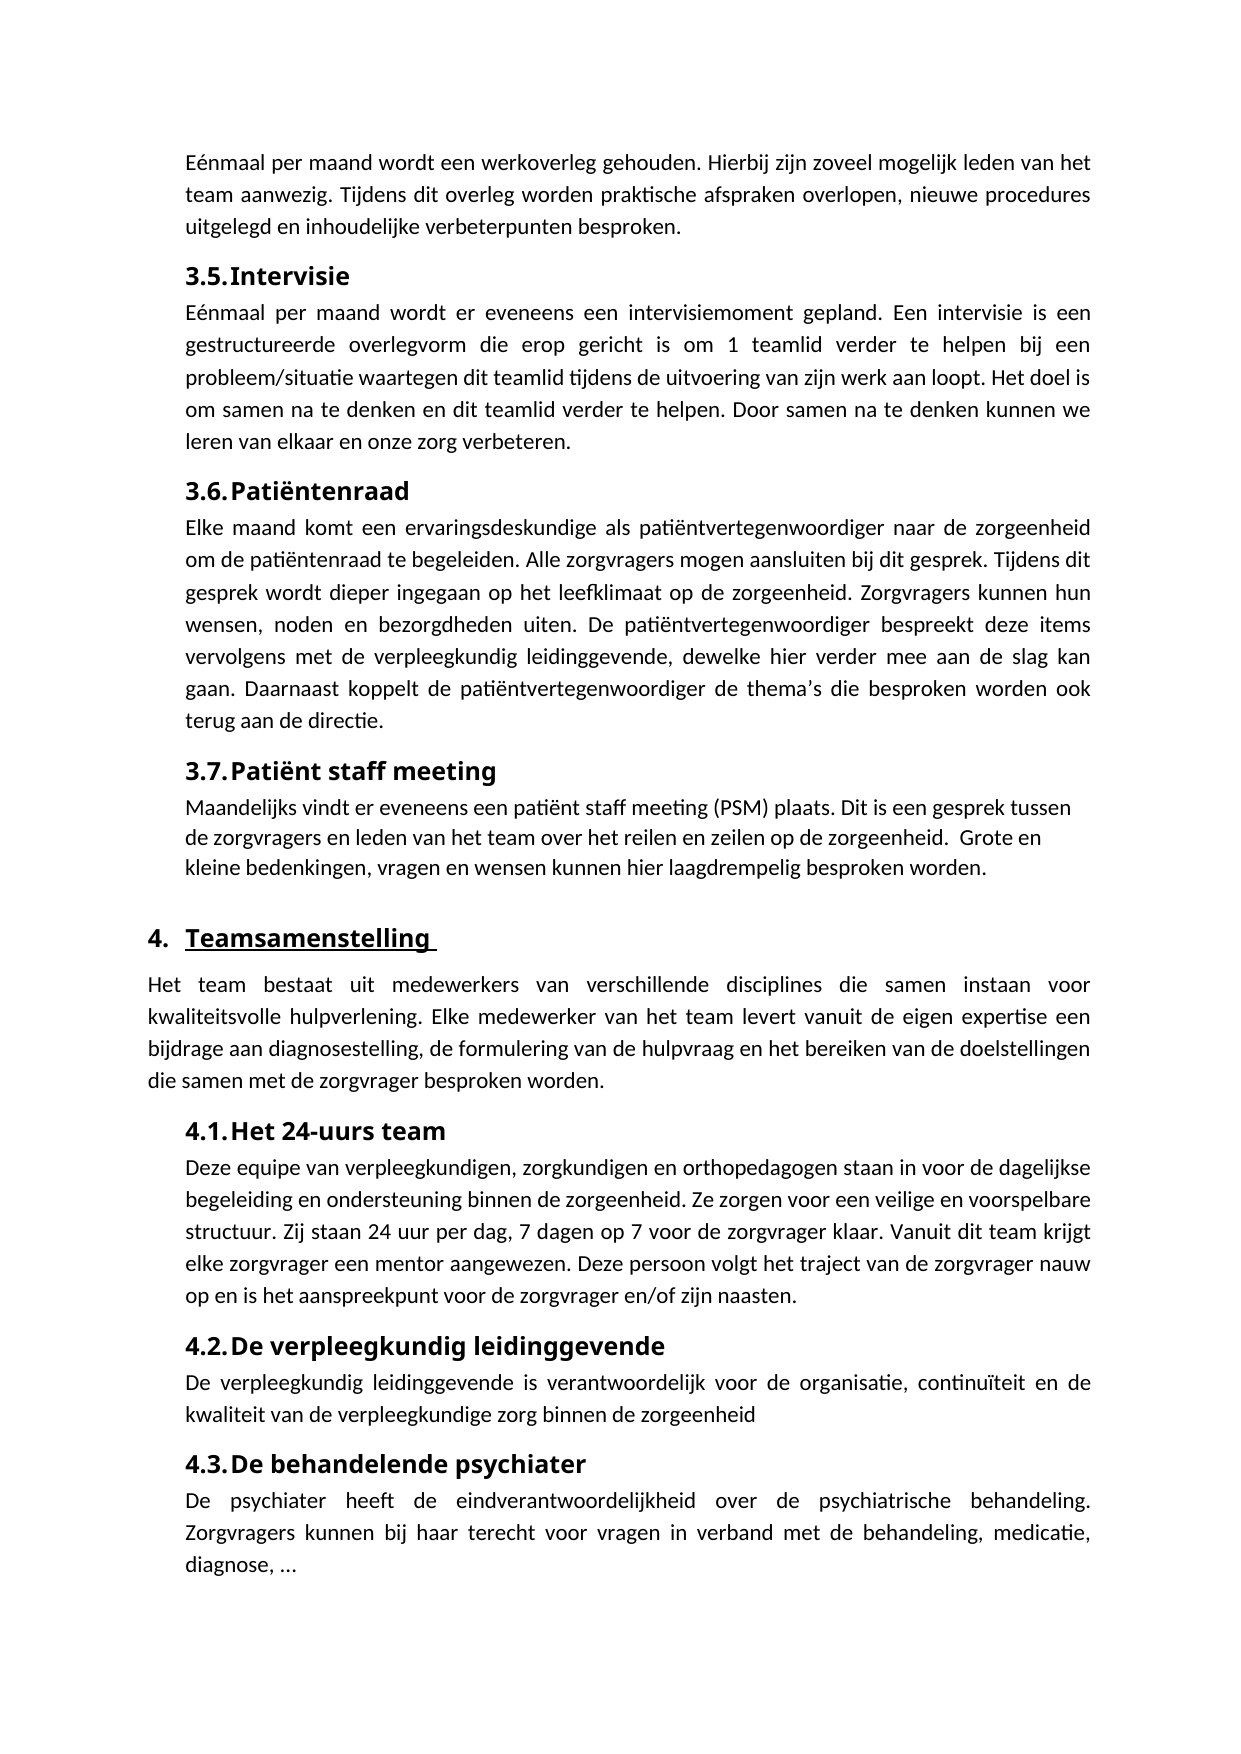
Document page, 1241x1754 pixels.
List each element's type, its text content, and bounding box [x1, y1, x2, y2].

subtitle De verpleegkundig leidinggevende [185, 1330, 1093, 1362]
subtitle Het 24-uurs team [185, 1115, 1093, 1147]
text Deze equipe van verpleegkundigen, zorgkundigen en orthopedagogen staan in voor de dagelijkse begeleiding en ondersteuning binnen de zorgeenheid. Ze zorgen voor een veilige en voorspelbare structuur. Zij staan 24 uur per dag, 7 dagen op 7 voor de zorgvrager klaar. Vanuit dit team krijgt elke zorgvrager een mentor aangewezen. Deze persoon volgt het traject van de zorgvrager nauw op en is het aanspreekpunt voor de zorgvrager en/of zijn naasten. [185, 1153, 1093, 1309]
text Maandelijks vindt er eveneens een patiënt staff meeting (PSM) plaats. Dit is een gesprek tussen de zorgvragers en leden van het team over het reilen en zeilen op de zorgeenheid. Grote en kleine bedenkingen, vragen en wensen kunnen hier laagdrempelig besproken worden. [185, 793, 1093, 881]
text Eénmaal per maand wordt er eveneens een intervisiemoment gepland. Een intervisie is een gestructureerde overlegvorm die erop gericht is om 1 teamlid verder te helpen bij een probleem/situatie waartegen dit teamlid tijdens de uitvoering van zijn werk aan loopt. Het doel is om samen na te denken en dit teamlid verder te helpen. Door samen na te denken kunnen we leren van elkaar en onze zorg verbeteren. [185, 298, 1093, 455]
text Het team bestaat uit medewerkers van verschillende disciplines die samen instaan voor kwaliteitsvolle hulpverlening. Elke medewerker van het team levert vanuit de eigen expertise een bijdrage aan diagnosestelling, de formulering van de hulpvraag en het bereiken van de doelstellingen die samen met de zorgvrager besproken worden. [148, 970, 1093, 1094]
subtitle Teamsamenstelling [148, 921, 1093, 955]
subtitle De behandelende psychiater [185, 1449, 1093, 1480]
text De verpleegkundig leidinggevende is verantwoordelijk voor de organisatie, continuïteit en de kwaliteit van de verpleegkundige zorg binnen de zorgeenheid [185, 1368, 1093, 1428]
text Elke maand komt een ervaringsdeskundige als patiëntvertegenwoordiger naar de zorgeenheid om de patiëntenraad te begeleiden. Alle zorgvragers mogen aansluiten bij dit gesprek. Tijdens dit gesprek wordt dieper ingegaan op het leefklimaat op de zorgeenheid. Zorgvragers kunnen hun wensen, noden en bezorgdheden uiten. De patiëntvertegenwoordiger bespreekt deze items vervolgens met de verpleegkundig leidinggevende, dewelke hier verder mee aan de slag kan gaan. Daarnaast koppelt de patiëntvertegenwoordiger de thema’s die besproken worden ook terug aan de directie. [185, 513, 1093, 734]
subtitle Patiënt staff meeting [185, 755, 1093, 786]
subtitle Patiëntenraad [185, 476, 1093, 507]
subtitle Intervisie [185, 261, 1093, 292]
text Eénmaal per maand wordt een werkoverleg gehouden. Hierbij zijn zoveel mogelijk leden van het team aanwezig. Tijdens dit overleg worden praktische afspraken overlopen, nieuwe procedures uitgelegd en inhoudelijke verbeterpunten besproken. [185, 148, 1093, 240]
text De psychiater heeft de eindverantwoordelijkheid over de psychiatrische behandeling. Zorgvragers kunnen bij haar terecht voor vragen in verband met de behandeling, medicatie, diagnose, ... [185, 1486, 1093, 1579]
